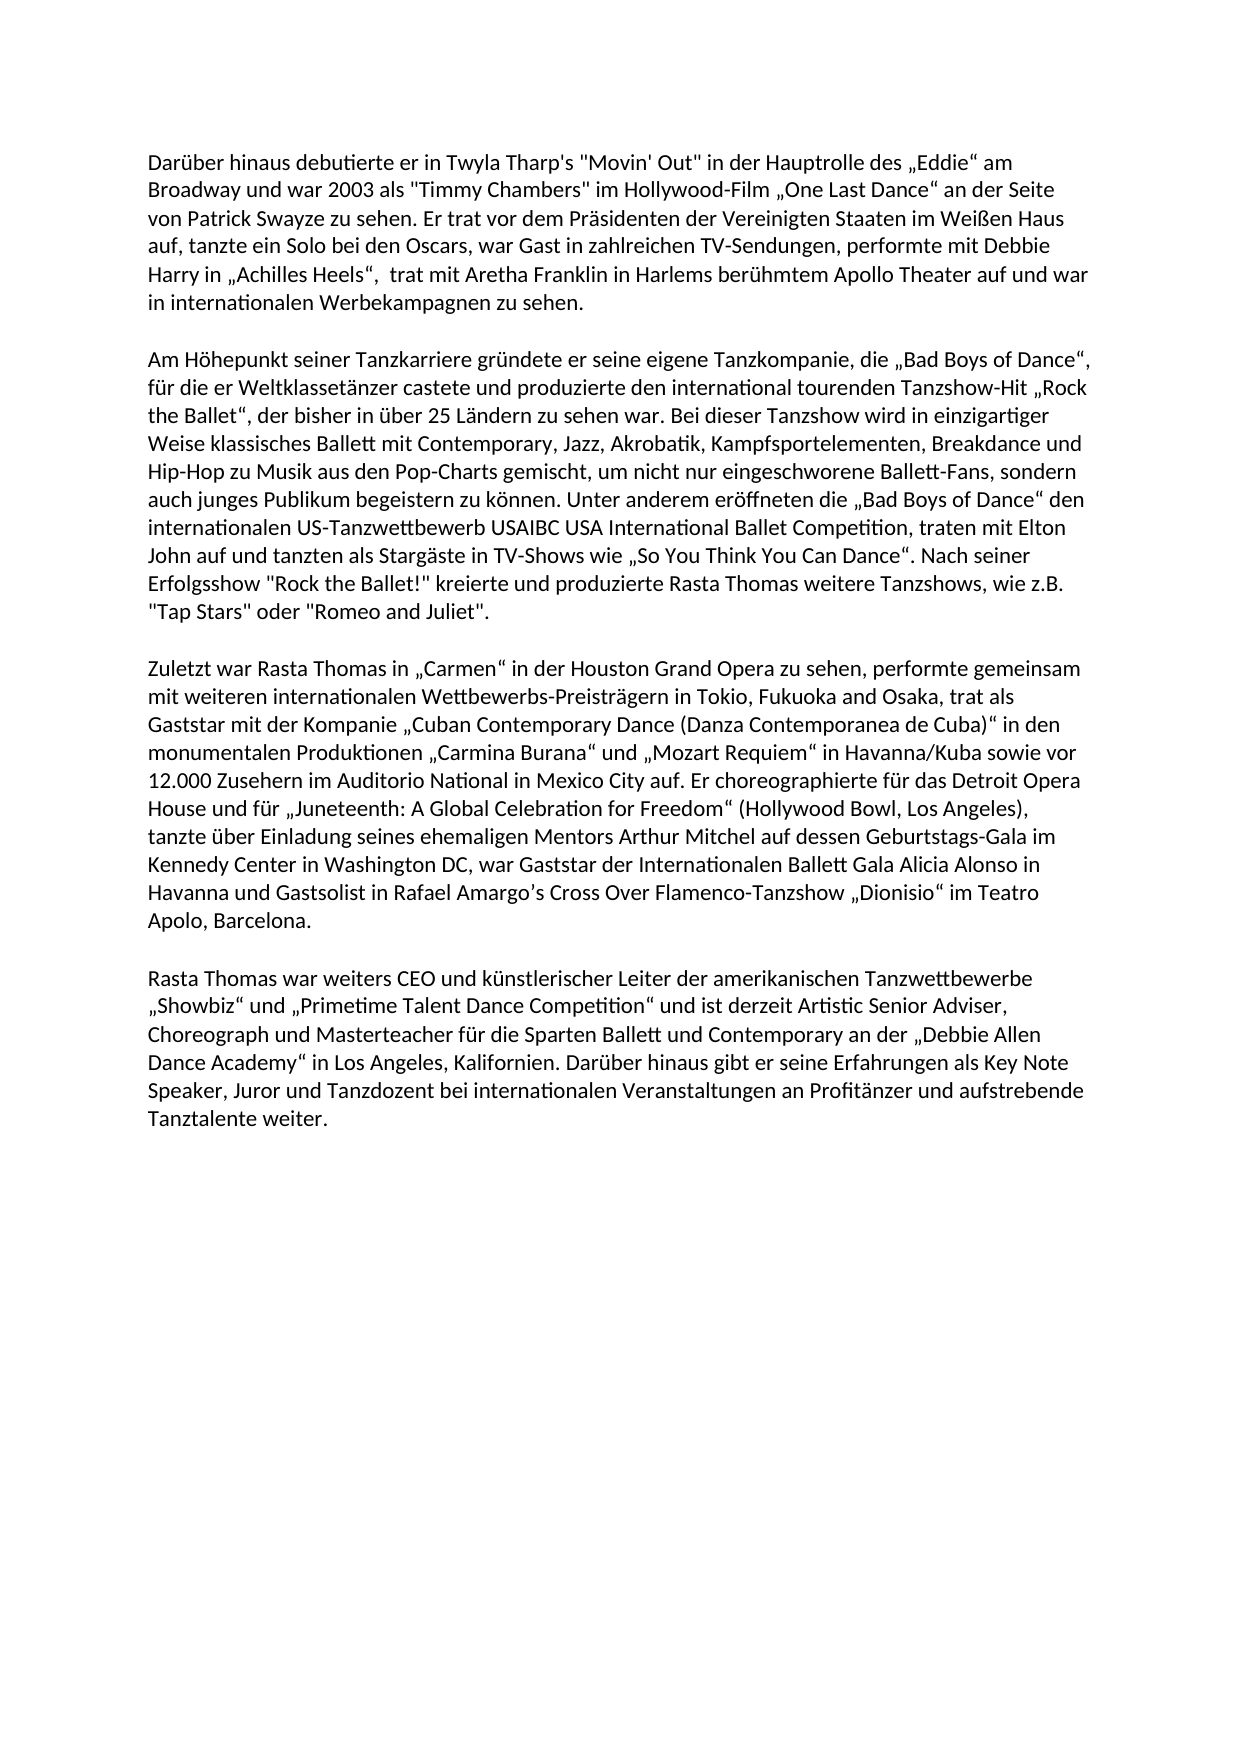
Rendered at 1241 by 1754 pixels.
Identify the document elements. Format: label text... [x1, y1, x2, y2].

text Am Höhepunkt seiner Tanzkarriere gründete er seine eigene Tanzkompanie, die „Bad Boys of Dance“, für die er Weltklassetänzer castete und produzierte den international tourenden Tanzshow-Hit „Rock the Ballet“, der bisher in über 25 Ländern zu sehen war. Bei dieser Tanzshow wird in einzigartiger Weise klassisches Ballett mit Contemporary, Jazz, Akrobatik, Kampfsportelementen, Breakdance und Hip-Hop zu Musik aus den Pop-Charts gemischt, um nicht nur eingeschworene Ballett-Fans, sondern auch junges Publikum begeistern zu können. Unter anderem eröffneten die „Bad Boys of Dance“ den internationalen US-Tanzwettbewerb USAIBC USA International Ballet Competition, traten mit Elton John auf und tanzten als Stargäste in TV-Shows wie „So You Think You Can Dance“. Nach seiner Erfolgsshow "Rock the Ballet!" kreierte und produzierte Rasta Thomas weitere Tanzshows, wie z.B. "Tap Stars" oder "Romeo and Juliet". [148, 345, 1093, 625]
text Rasta Thomas war weiters CEO und künstlerischer Leiter der amerikanischen Tanzwettbewerbe „Showbiz“ und „Primetime Talent Dance Competition“ und ist derzeit Artistic Senior Adviser, Choreograph und Masterteacher für die Sparten Ballett und Contemporary an der „Debbie Allen Dance Academy“ in Los Angeles, Kalifornien. Darüber hinaus gibt er seine Erfahrungen als Key Note Speaker, Juror und Tanzdozent bei internationalen Veranstaltungen an Profitänzer und aufstrebende Tanztalente weiter. [148, 964, 1093, 1132]
text Darüber hinaus debutierte er in Twyla Tharp's "Movin' Out" in der Hauptrolle des „Eddie“ am Broadway und war 2003 als "Timmy Chambers" im Hollywood-Film „One Last Dance“ an der Seite von Patrick Swayze zu sehen. Er trat vor dem Präsidenten der Vereinigten Staaten im Weißen Haus auf, tanzte ein Solo bei den Oscars, war Gast in zahlreichen TV-Sendungen, performte mit Debbie Harry in „Achilles Heels“, trat mit Aretha Franklin in Harlems berühmtem Apollo Theater auf und war in internationalen Werbekampagnen zu sehen. [148, 148, 1093, 316]
text Zuletzt war Rasta Thomas in „Carmen“ in der Houston Grand Opera zu sehen, performte gemeinsam mit weiteren internationalen Wettbewerbs-Preisträgern in Tokio, Fukuoka and Osaka, trat als Gaststar mit der Kompanie „Cuban Contemporary Dance (Danza Contemporanea de Cuba)“ in den monumentalen Produktionen „Carmina Burana“ und „Mozart Requiem“ in Havanna/Kuba sowie vor 12.000 Zusehern im Auditorio National in Mexico City auf. Er choreographierte für das Detroit Opera House und für „Juneteenth: A Global Celebration for Freedom“ (Hollywood Bowl, Los Angeles), tanzte über Einladung seines ehemaligen Mentors Arthur Mitchel auf dessen Geburtstags-Gala im Kennedy Center in Washington DC, war Gaststar der Internationalen Ballett Gala Alicia Alonso in Havanna und Gastsolist in Rafael Amargo’s Cross Over Flamenco-Tanzshow „Dionisio“ im Teatro Apolo, Barcelona. [148, 654, 1093, 934]
